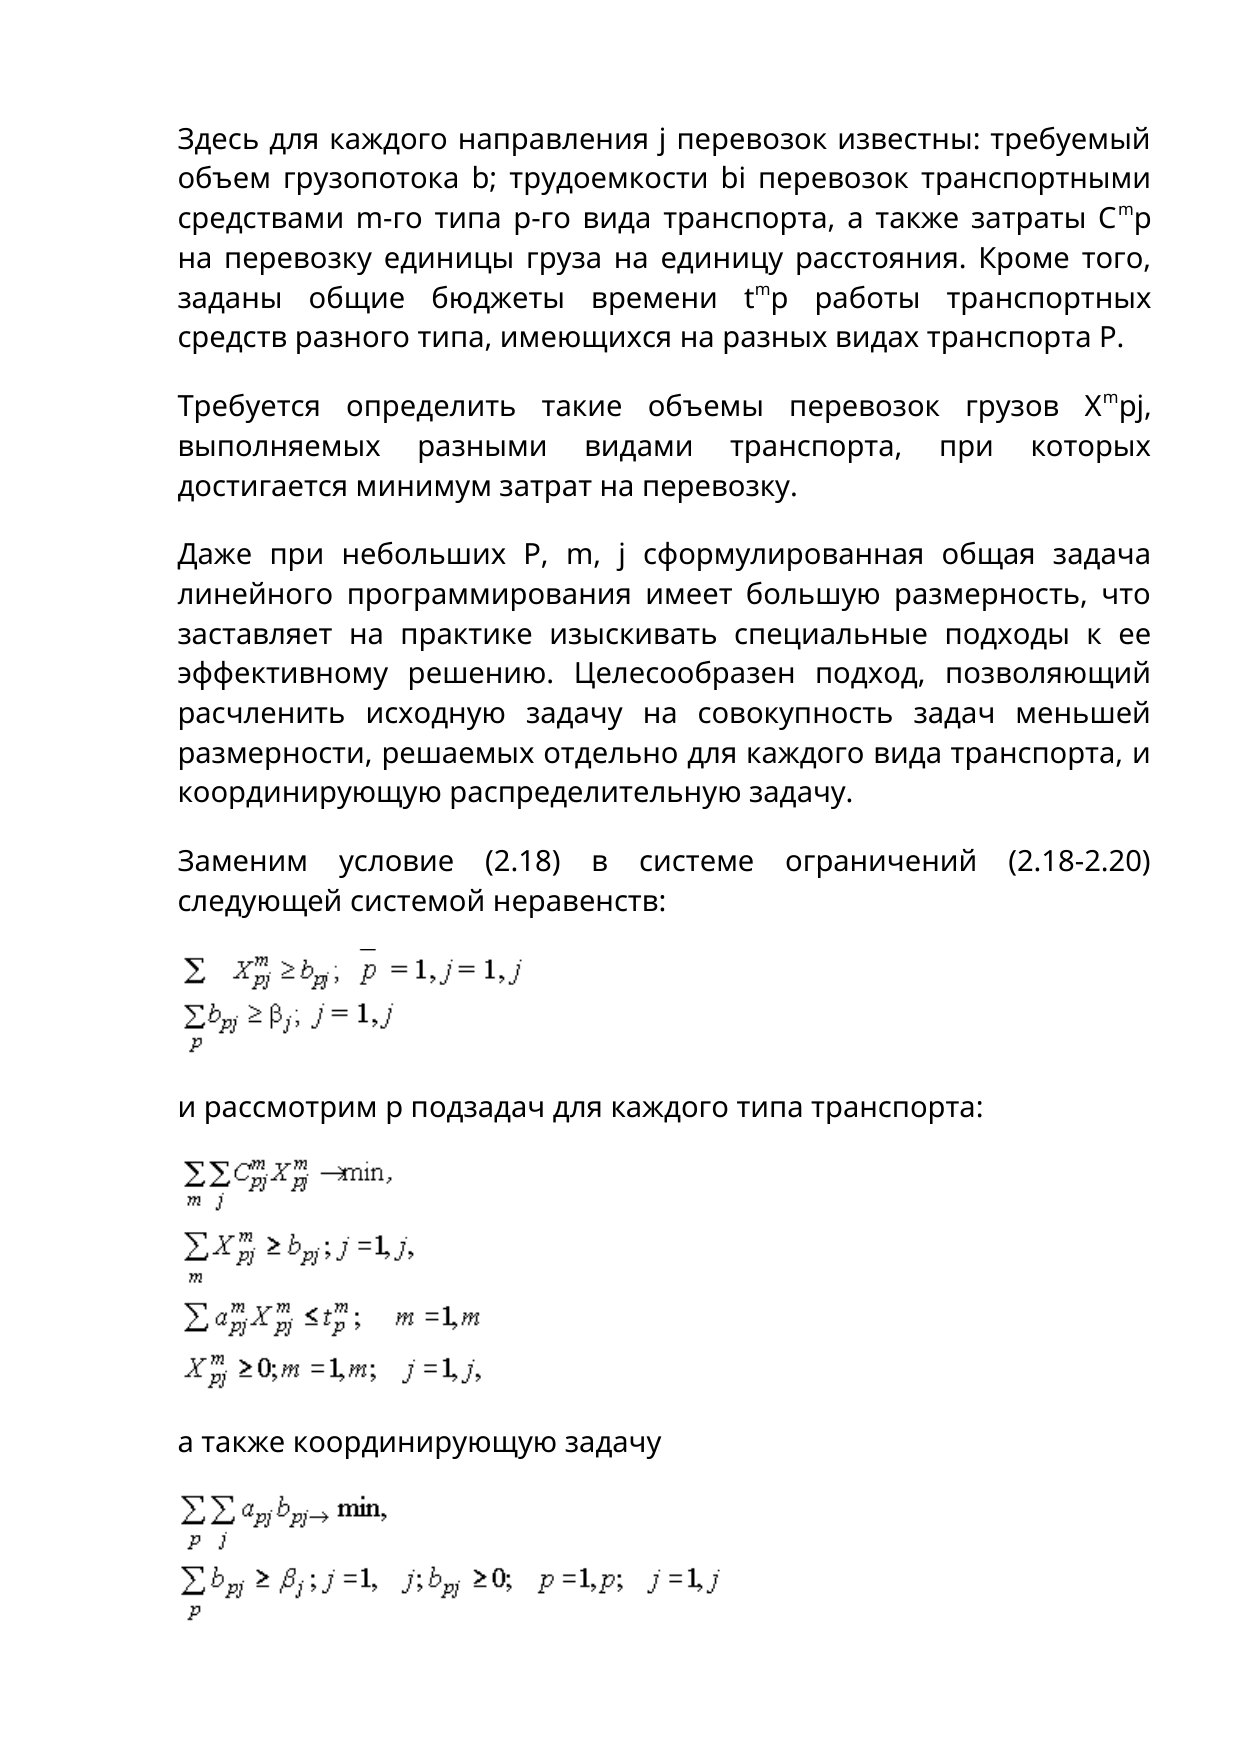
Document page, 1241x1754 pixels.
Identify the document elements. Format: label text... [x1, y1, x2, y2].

picture [177, 1155, 495, 1393]
text и рассмотрим р подзадач для каждого типа транспорта: [177, 1086, 1152, 1126]
text Требуется определить такие объемы перевозок грузов Xmpj, выполняемых разными видами транспорта, при которых достигается минимум затрат на перевозку. [177, 385, 1152, 504]
text Здесь для каждого направления j перевозок известны: требуемый объем грузопотока b; трудоемкости bi перевозок транспортными средствами m-го типа р-го вида транспорта, а также затраты Cmp на перевозку единицы груза на единицу расстояния. Кроме того, заданы общие бюджеты времени tmp работы транспортных средств разного типа, имеющихся на разных видах транспорта Р. [177, 118, 1152, 356]
text Заменим условие (2.18) в системе ограничений (2.18-2.20) следующей системой неравенств: [177, 841, 1152, 920]
picture [177, 949, 528, 1057]
picture [177, 1490, 726, 1625]
text Даже при небольших Р, m, j сформулированная общая задача линейного программирования имеет большую размерность, что заставляет на практике изыскивать специальные подходы к ее эффективному решению. Целесообразен подход, позволяющий расчленить исходную задачу на совокупность задач меньшей размерности, решаемых отдельно для каждого вида транспорта, и координирующую распределительную задачу. [177, 534, 1152, 811]
text а также координирующую задачу [177, 1422, 1152, 1461]
